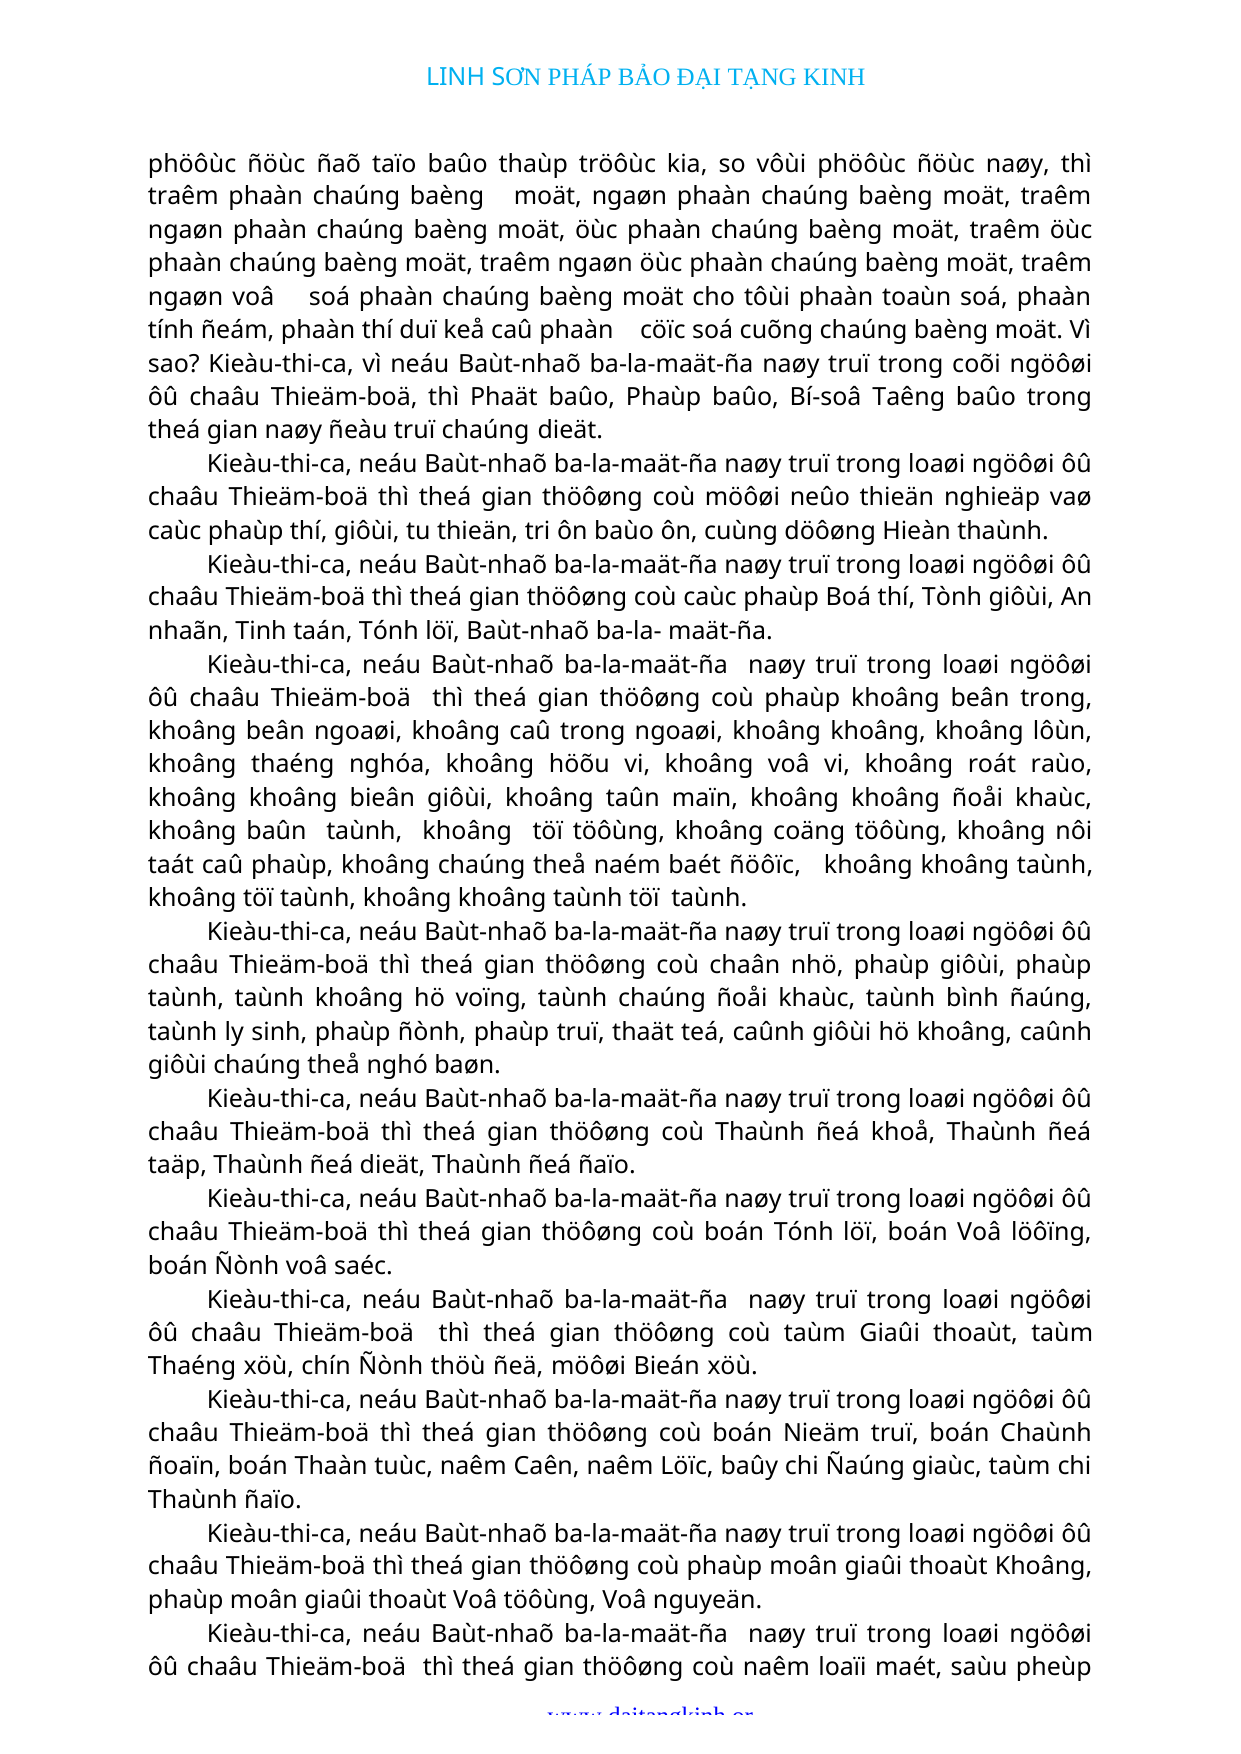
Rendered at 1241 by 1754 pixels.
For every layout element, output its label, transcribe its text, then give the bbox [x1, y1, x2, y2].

text Kieàu-thi-ca, neáu Baùt-nhaõ ba-la-maät-ña naøy truï trong loaøi ngöôøi ôû chaâu Thieäm-boä thì theá gian thöôøng coù phaùp khoâng beân trong, khoâng beân ngoaøi, khoâng caû trong ngoaøi, khoâng khoâng, khoâng lôùn, khoâng thaéng nghóa, khoâng höõu vi, khoâng voâ vi, khoâng roát raùo, khoâng khoâng bieân giôùi, khoâng taûn maïn, khoâng khoâng ñoåi khaùc, khoâng baûn taùnh, khoâng töï töôùng, khoâng coäng töôùng, khoâng nôi taát caû phaùp, khoâng chaúng theå naém baét ñöôïc, khoâng khoâng taùnh, khoâng töï taùnh, khoâng khoâng taùnh töï taùnh. [148, 647, 1093, 914]
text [148, 1616, 1093, 1682]
text Kieàu-thi-ca, neáu Baùt-nhaõ ba-la-maät-ña naøy truï trong loaøi ngöôøi ôû chaâu Thieäm-boä thì theá gian thöôøng coù boán Nieäm truï, boán Chaùnh ñoaïn, boán Thaàn tuùc, naêm Caên, naêm Löïc, baûy chi Ñaúng giaùc, taùm chi Thaùnh ñaïo. [148, 1382, 1093, 1515]
text Kieàu-thi-ca, neáu Baùt-nhaõ ba-la-maät-ña naøy truï trong loaøi ngöôøi ôû chaâu Thieäm-boä thì theá gian thöôøng coù phaùp moân giaûi thoaùt Khoâng, phaùp moân giaûi thoaùt Voâ töôùng, Voâ nguyeän. [148, 1515, 1093, 1616]
text Kieàu-thi-ca, neáu Baùt-nhaõ ba-la-maät-ña naøy truï trong loaøi ngöôøi ôû chaâu Thieäm-boä thì theá gian thöôøng coù taùm Giaûi thoaùt, taùm Thaéng xöù, chín Ñònh thöù ñeä, möôøi Bieán xöù. [148, 1281, 1093, 1382]
text phöôùc ñöùc ñaõ taïo baûo thaùp tröôùc kia, so vôùi phöôùc ñöùc naøy, thì traêm phaàn chaúng baèng moät, ngaøn phaàn chaúng baèng moät, traêm ngaøn phaàn chaúng baèng moät, öùc phaàn chaúng baèng moät, traêm öùc phaàn chaúng baèng moät, traêm ngaøn öùc phaàn chaúng baèng moät, traêm ngaøn voâ soá phaàn chaúng baèng moät cho tôùi phaàn toaùn soá, phaàn tính ñeám, phaàn thí duï keå caû phaàn cöïc soá cuõng chaúng baèng moät. Vì sao? Kieàu-thi-ca, vì neáu Baùt-nhaõ ba-la-maät-ña naøy truï trong coõi ngöôøi ôû chaâu Thieäm-boä, thì Phaät baûo, Phaùp baûo, Bí-soâ Taêng baûo trong theá gian naøy ñeàu truï chaúng dieät. [148, 145, 1093, 446]
text Kieàu-thi-ca, neáu Baùt-nhaõ ba-la-maät-ña naøy truï trong loaøi ngöôøi ôû chaâu Thieäm-boä thì theá gian thöôøng coù chaân nhö, phaùp giôùi, phaùp taùnh, taùnh khoâng hö voïng, taùnh chaúng ñoåi khaùc, taùnh bình ñaúng, taùnh ly sinh, phaùp ñònh, phaùp truï, thaät teá, caûnh giôùi hö khoâng, caûnh giôùi chaúng theå nghó baøn. [148, 914, 1093, 1081]
text Kieàu-thi-ca, neáu Baùt-nhaõ ba-la-maät-ña naøy truï trong loaøi ngöôøi ôû chaâu Thieäm-boä thì theá gian thöôøng coù möôøi neûo thieän nghieäp vaø caùc phaùp thí, giôùi, tu thieän, tri ôn baùo ôn, cuùng döôøng Hieàn thaùnh. [148, 446, 1093, 546]
text Kieàu-thi-ca, neáu Baùt-nhaõ ba-la-maät-ña naøy truï trong loaøi ngöôøi ôû chaâu Thieäm-boä thì theá gian thöôøng coù Thaùnh ñeá khoå, Thaùnh ñeá taäp, Thaùnh ñeá dieät, Thaùnh ñeá ñaïo. [148, 1081, 1093, 1181]
text Kieàu-thi-ca, neáu Baùt-nhaõ ba-la-maät-ña naøy truï trong loaøi ngöôøi ôû chaâu Thieäm-boä thì theá gian thöôøng coù caùc phaùp Boá thí, Tònh giôùi, An nhaãn, Tinh taán, Tónh löï, Baùt-nhaõ ba-la- maät-ña. [148, 546, 1093, 647]
text Kieàu-thi-ca, neáu Baùt-nhaõ ba-la-maät-ña naøy truï trong loaøi ngöôøi ôû chaâu Thieäm-boä thì theá gian thöôøng coù boán Tónh löï, boán Voâ löôïng, boán Ñònh voâ saéc. [148, 1181, 1093, 1281]
